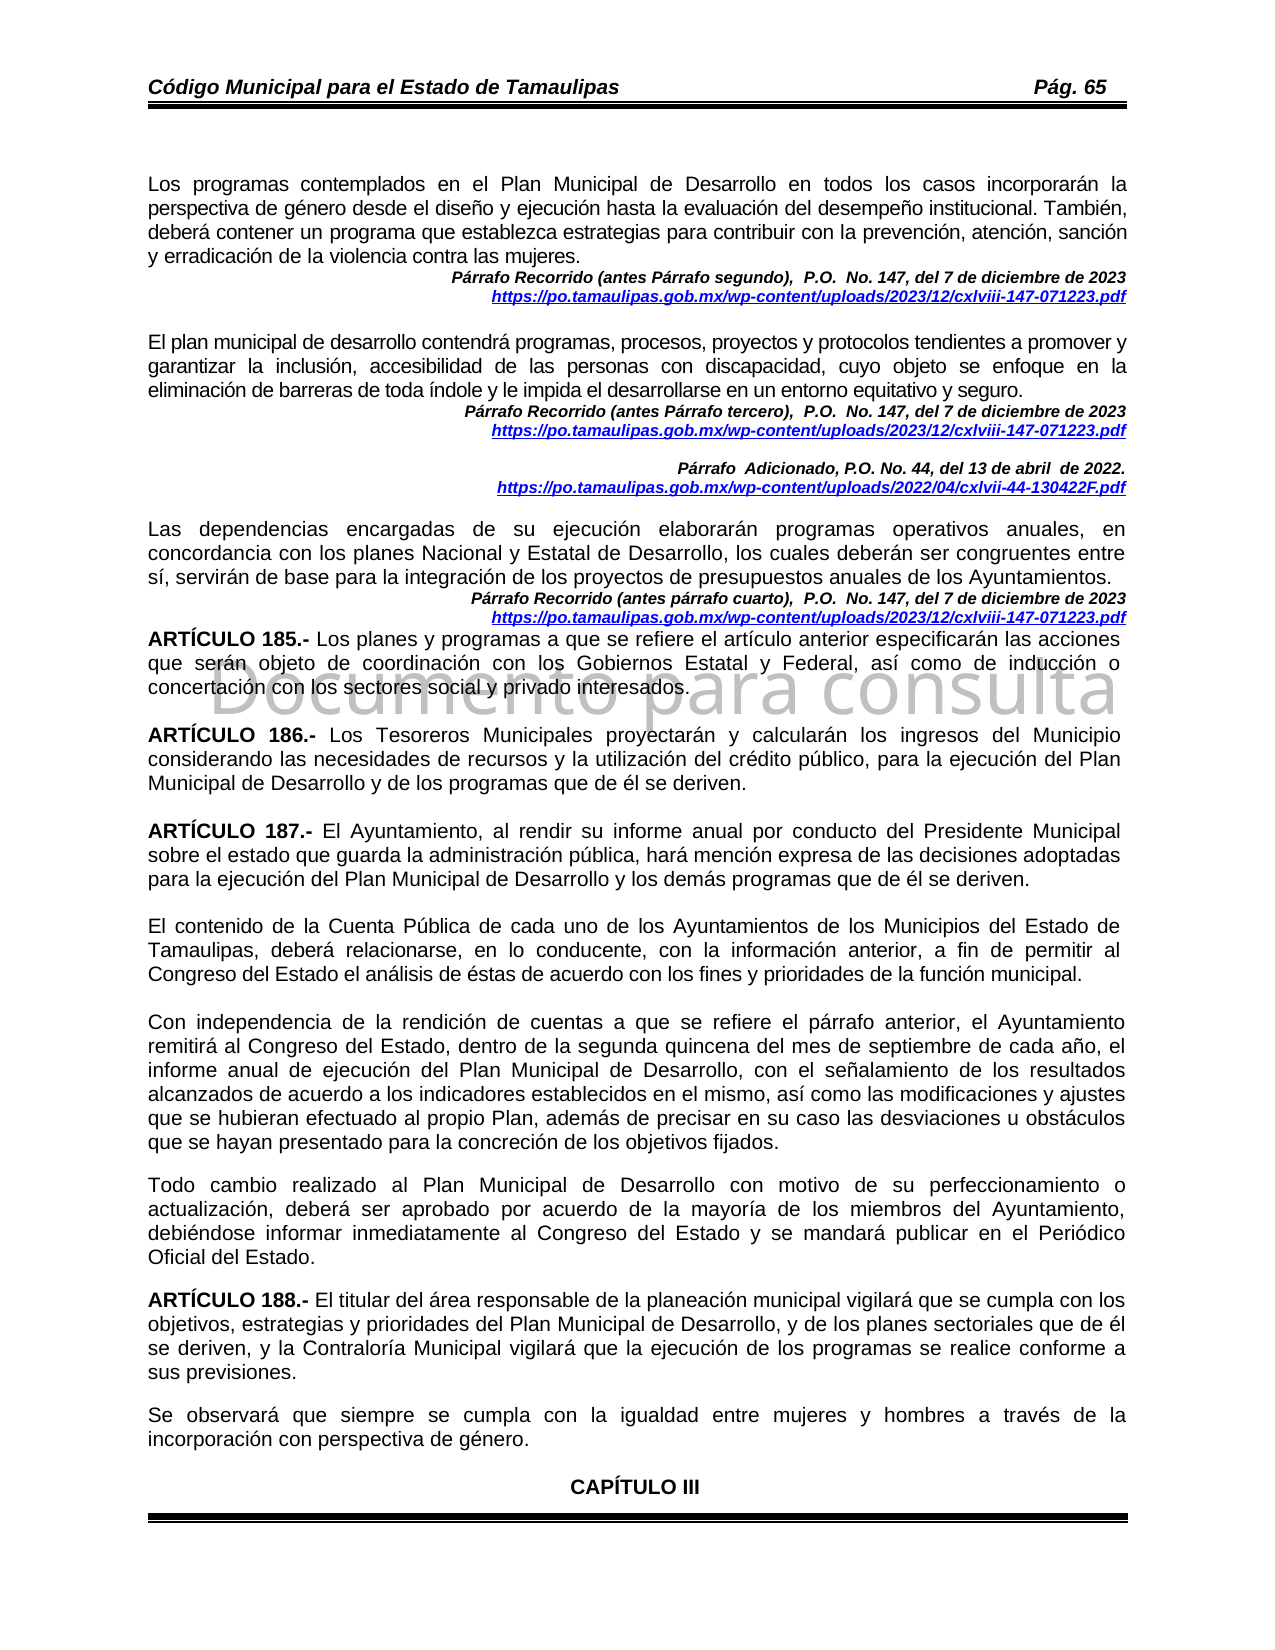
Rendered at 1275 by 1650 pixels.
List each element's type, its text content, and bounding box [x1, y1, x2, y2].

text Párrafo Recorrido (antes Párrafo segundo), P.O. No. 147, del 7 de diciembre de 2023 [252, 267, 1127, 287]
text https://po.tamaulipas.gob.mx/wp-content/uploads/2023/12/cxlviii-147-071223.pdf [148, 421, 1127, 440]
text ARTÍCULO 188.- El titular del área responsable de la planeación municipal vigilará que se cumpla con los objetivos, estrategias y prioridades del Plan Municipal de Desarrollo, y de los planes sectoriales que de él se deriven, y la Contraloría Municipal vigilará que la ejecución de los programas se realice conforme a sus previsiones. [148, 1288, 1127, 1384]
text https://po.tamaulipas.gob.mx/wp-content/uploads/2023/12/cxlviii-147-071223.pdf [148, 287, 1127, 306]
text ARTÍCULO 187.- El Ayuntamiento, al rendir su informe anual por conducto del Presidente Municipal sobre el estado que guarda la administración pública, hará mención expresa de las decisiones adoptadas para la ejecución del Plan Municipal de Desarrollo y los demás programas que de él se deriven. [148, 818, 1122, 890]
text CAPÍTULO III [148, 1475, 1122, 1499]
text ARTÍCULO 186.- Los Tesoreros Municipales proyectarán y calcularán los ingresos del Municipio considerando las necesidades de recursos y la utilización del crédito público, para la ejecución del Plan Municipal de Desarrollo y de los programas que de él se deriven. [148, 723, 1122, 794]
text Los programas contemplados en el Plan Municipal de Desarrollo en todos los casos incorporarán la perspectiva de género desde el diseño y ejecución hasta la evaluación del desempeño institucional. También, deberá contener un programa que establezca estrategias para contribuir con la prevención, atención, sanción y erradicación de la violencia contra las mujeres. [148, 172, 1127, 267]
text Con independencia de la rendición de cuentas a que se refiere el párrafo anterior, el Ayuntamiento remitirá al Congreso del Estado, dentro de la segunda quincena del mes de septiembre de cada año, el informe anual de ejecución del Plan Municipal de Desarrollo, con el señalamiento de los resultados alcanzados de acuerdo a los indicadores establecidos en el mismo, así como las modificaciones y ajustes que se hubieran efectuado al propio Plan, además de precisar en su caso las desviaciones u obstáculos que se hayan presentado para la concreción de los objetivos fijados. [148, 1010, 1127, 1154]
list https://po.tamaulipas.gob.mx/wp-content/uploads/2022/04/cxlvii-44-130422F.pdf [223, 478, 1127, 497]
text Las dependencias encargadas de su ejecución elaborarán programas operativos anuales, en concordancia con los planes Nacional y Estatal de Desarrollo, los cuales deberán ser congruentes entre sí, servirán de base para la integración de los proyectos de presupuestos anuales de los Ayuntamientos. [148, 517, 1127, 588]
text Párrafo Recorrido (antes párrafo cuarto), P.O. No. 147, del 7 de diciembre de 2023 [252, 588, 1127, 608]
text ARTÍCULO 185.- Los planes y programas a que se refiere el artículo anterior especificarán las acciones que serán objeto de coordinación con los Gobiernos Estatal y Federal, así como de inducción o concertación con los sectores social y privado interesados. [148, 627, 1122, 699]
text Párrafo Recorrido (antes Párrafo tercero), P.O. No. 147, del 7 de diciembre de 2023 [252, 402, 1127, 421]
text Todo cambio realizado al Plan Municipal de Desarrollo con motivo de su perfeccionamiento o actualización, deberá ser aprobado por acuerdo de la mayoría de los miembros del Ayuntamiento, debiéndose informar inmediatamente al Congreso del Estado y se mandará publicar en el Periódico Oficial del Estado. [148, 1173, 1127, 1269]
text El plan municipal de desarrollo contendrá programas, procesos, proyectos y protocolos tendientes a promover y garantizar la inclusión, accesibilidad de las personas con discapacidad, cuyo objeto se enfoque en la eliminación de barreras de toda índole y le impida el desarrollarse en un entorno equitativo y seguro. [148, 330, 1127, 402]
text El contenido de la Cuenta Pública de cada uno de los Ayuntamientos de los Municipios del Estado de Tamaulipas, deberá relacionarse, en lo conducente, con la información anterior, a fin de permitir al Congreso del Estado el análisis de éstas de acuerdo con los fines y prioridades de la función municipal. [148, 914, 1122, 986]
text Se observará que siempre se cumpla con la igualdad entre mujeres y hombres a través de la incorporación con perspectiva de género. [148, 1403, 1127, 1451]
text https://po.tamaulipas.gob.mx/wp-content/uploads/2023/12/cxlviii-147-071223.pdf [148, 608, 1127, 627]
text Párrafo Adicionado, P.O. No. 44, del 13 de abril de 2022. [148, 459, 1127, 478]
